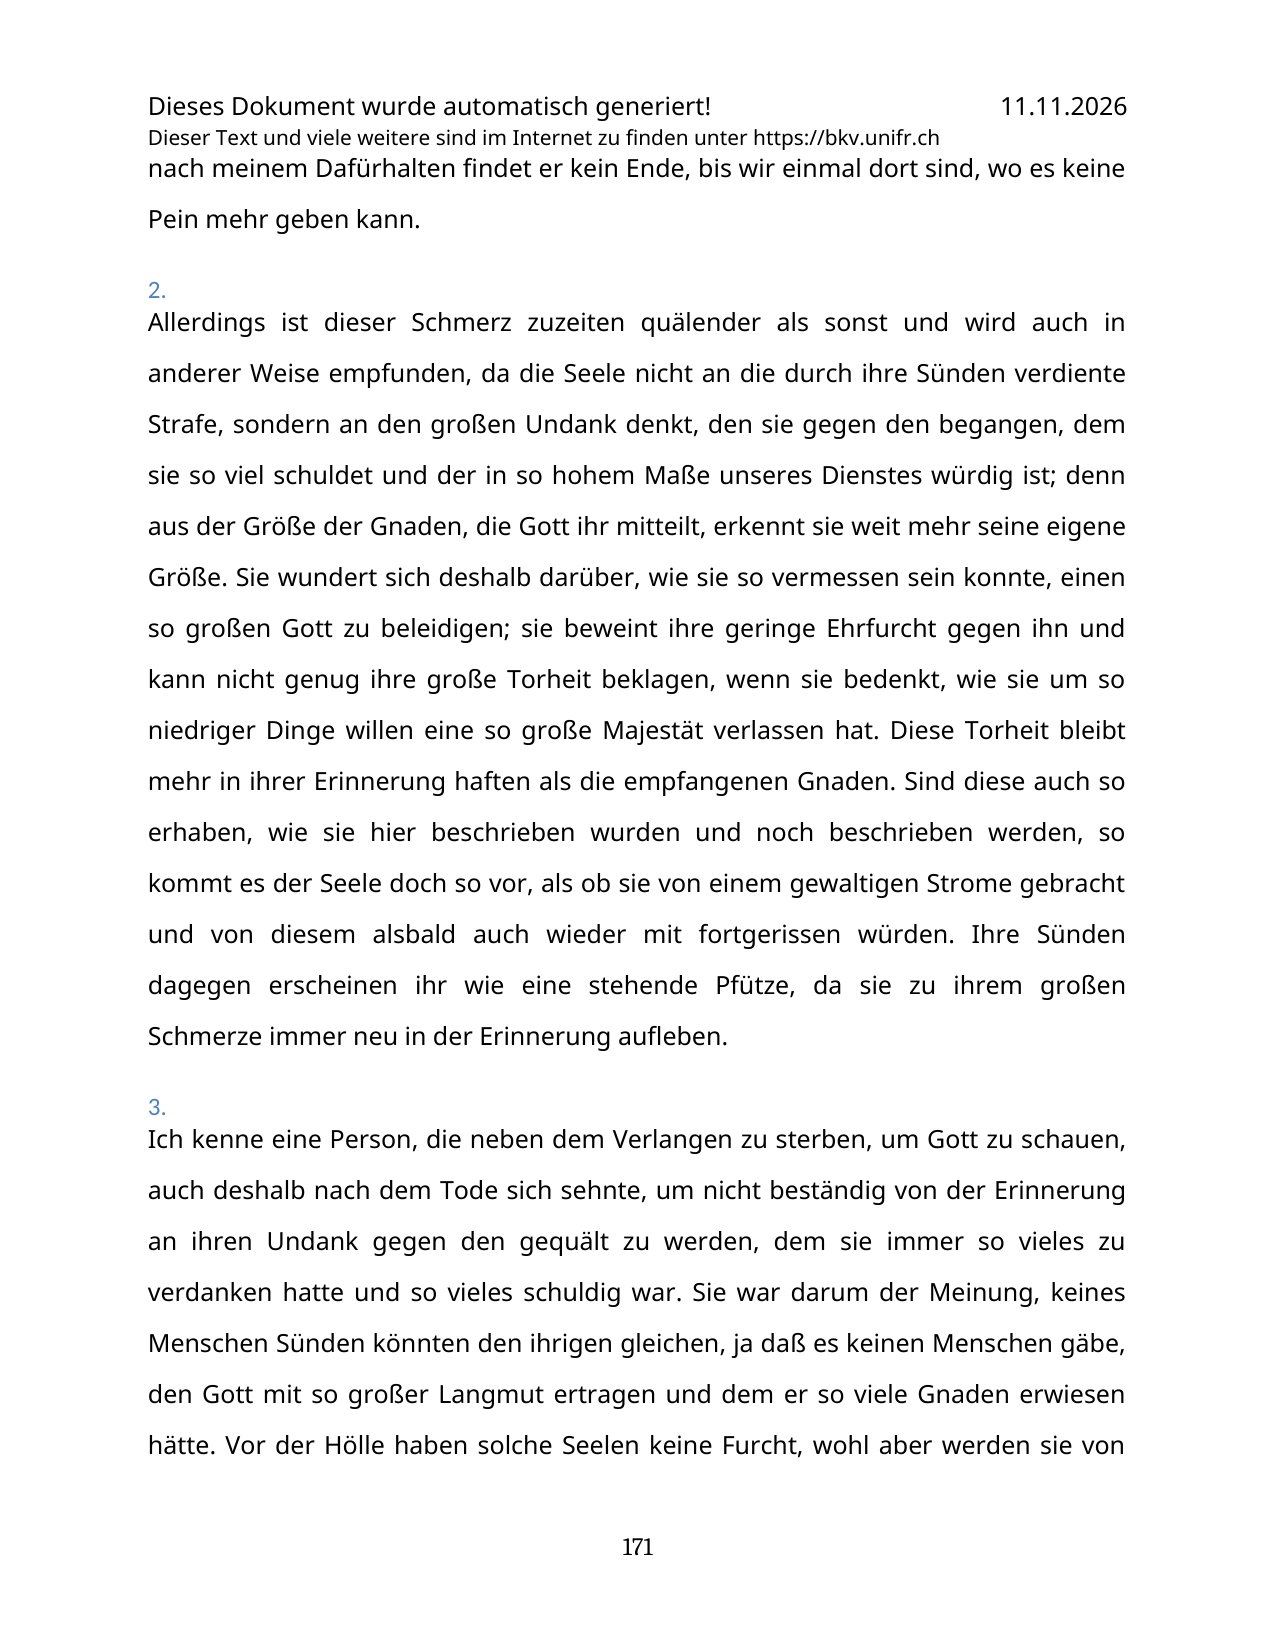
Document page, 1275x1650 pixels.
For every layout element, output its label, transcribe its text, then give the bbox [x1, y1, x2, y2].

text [148, 1121, 1127, 1462]
subtitle 2. [148, 274, 1127, 304]
subtitle 3. [148, 1091, 1127, 1121]
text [148, 151, 1127, 236]
text Allerdings ist dieser Schmerz zuzeiten quälender als sonst und wird auch in anderer Weise empfunden, da die Seele nicht an die durch ihre Sünden verdiente Strafe, sondern an den großen Undank denkt, den sie gegen den begangen, dem sie so viel schuldet und der in so hohem Maße unseres Dienstes würdig ist; denn aus der Größe der Gnaden, die Gott ihr mitteilt, erkennt sie weit mehr seine eigene Größe. Sie wundert sich deshalb darüber, wie sie so vermessen sein konnte, einen so großen Gott zu beleidigen; sie beweint ihre geringe Ehrfurcht gegen ihn und kann nicht genug ihre große Torheit beklagen, wenn sie bedenkt, wie sie um so niedriger Dinge willen eine so große Majestät verlassen hat. Diese Torheit bleibt mehr in ihrer Erinnerung haften als die empfangenen Gnaden. Sind diese auch so erhaben, wie sie hier beschrieben wurden und noch beschrieben werden, so kommt es der Seele doch so vor, als ob sie von einem gewaltigen Strome gebracht und von diesem alsbald auch wieder mit fortgerissen würden. Ihre Sünden dagegen erscheinen ihr wie eine stehende Pfütze, da sie zu ihrem großen Schmerze immer neu in der Erinnerung aufleben. [148, 304, 1127, 1053]
